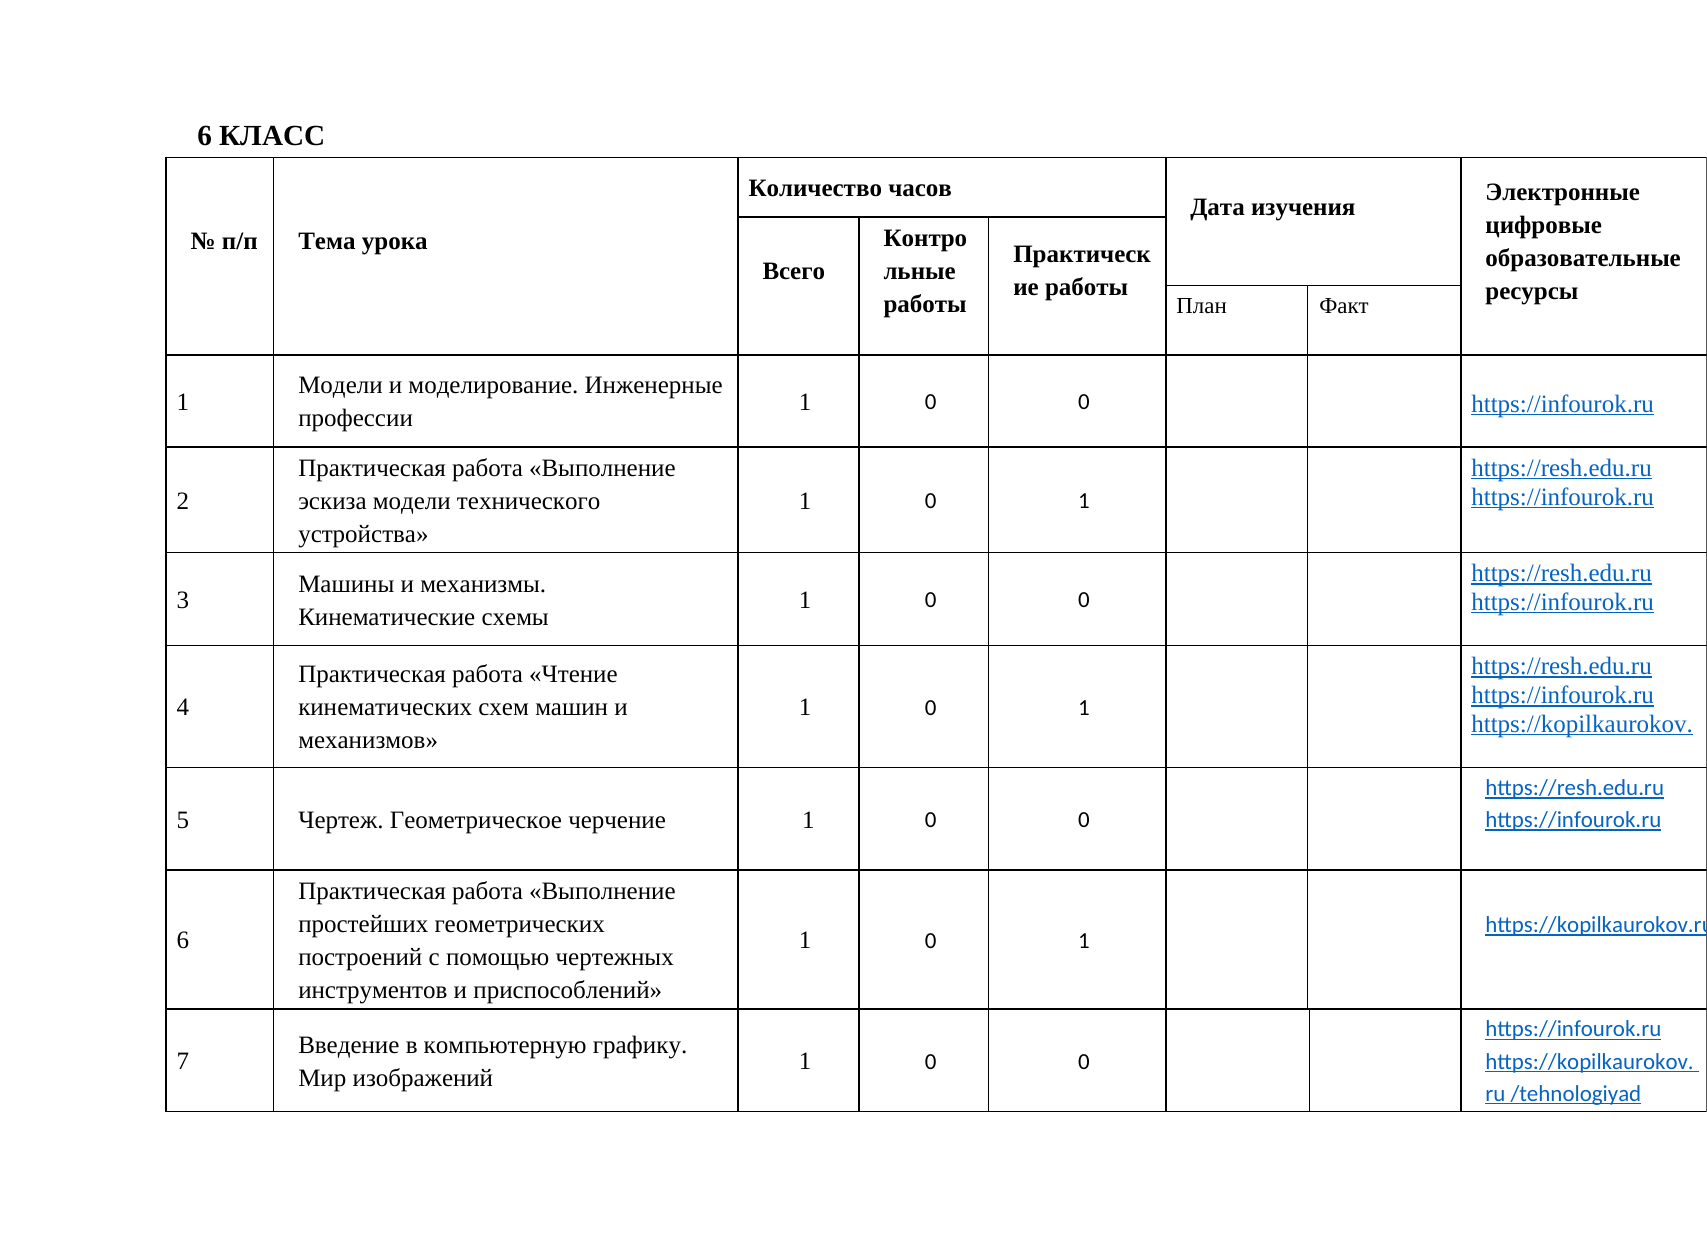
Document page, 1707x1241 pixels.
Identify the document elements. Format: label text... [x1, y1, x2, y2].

table_cell [1167, 356, 1307, 446]
table_cell 1 [167, 356, 273, 446]
table_cell 1 [989, 871, 1165, 1008]
table_header Дата изучения [1167, 158, 1460, 285]
table_cell [1308, 871, 1460, 1008]
table_cell 6 [167, 871, 273, 1008]
table_cell 1 [989, 448, 1165, 552]
table_cell 3 [167, 553, 273, 644]
table_cell [1167, 553, 1307, 644]
table_cell 1 [739, 356, 858, 446]
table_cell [1462, 1010, 1706, 1111]
table_cell 0 [860, 553, 988, 644]
table_cell 0 [989, 1010, 1165, 1111]
table_cell 0 [860, 356, 988, 446]
table_cell 1 [739, 768, 858, 869]
table_cell 1 [739, 553, 858, 644]
table_cell 0 [860, 646, 988, 766]
table_cell [1167, 871, 1307, 1008]
table_cell Практическая работа «Выполнение эскиза модели технического устройства» [274, 448, 737, 552]
table_cell [1308, 768, 1460, 869]
table_cell [1308, 646, 1460, 766]
text 6 КЛАСС [190, 118, 1618, 152]
table_cell 1 [739, 1010, 858, 1111]
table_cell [274, 1010, 737, 1111]
table_cell 0 [989, 553, 1165, 644]
table_header Количество часов [739, 158, 1165, 216]
table_cell https://resh.edu.ru https://infourok.ru [1462, 768, 1706, 869]
table_cell Модели и моделирование. Инженерные профессии [274, 356, 737, 446]
table_cell https://resh.edu.ru https://infourok.ru [1462, 553, 1706, 644]
table_cell 0 [860, 448, 988, 552]
table_cell [1308, 356, 1460, 446]
table_cell https://kopilkaurokov.ru [1462, 871, 1706, 1008]
table_cell Практическая работа «Чтение кинематических схем машин и механизмов» [274, 646, 737, 766]
table_cell [1308, 448, 1460, 552]
table_cell [1167, 448, 1307, 552]
table_cell 0 [860, 871, 988, 1008]
table_cell 2 [167, 448, 273, 552]
table_cell 1 [739, 871, 858, 1008]
table_cell [1310, 1010, 1460, 1111]
table_cell План [1167, 286, 1307, 354]
table_cell 4 [167, 646, 273, 766]
table_cell 1 [739, 646, 858, 766]
table_cell Факт [1308, 286, 1460, 354]
table_cell 1 [739, 448, 858, 552]
table_cell [1167, 1010, 1309, 1111]
table_cell [1308, 553, 1460, 644]
table_cell https://resh.edu.ru https://infourok.ru [1462, 448, 1706, 552]
table_cell 0 [860, 768, 988, 869]
table_cell Практическая работа «Выполнение простейших геометрических построений с помощью чертежных инструментов и приспособлений» [274, 871, 737, 1008]
table_cell https://resh.edu.ru https://infourok.ru https://kopilkaurokov. [1462, 646, 1706, 766]
table_cell https://infourok.ru [1462, 356, 1706, 446]
table_cell 0 [989, 768, 1165, 869]
table_cell 7 [167, 1010, 273, 1111]
table_cell 0 [860, 1010, 988, 1111]
table_header № п/п [167, 158, 273, 354]
table_header Тема урока [274, 158, 737, 354]
table_cell [1167, 646, 1307, 766]
table_cell 1 [989, 646, 1165, 766]
table_cell 5 [167, 768, 273, 869]
table_cell Машины и механизмы. Кинематические схемы [274, 553, 737, 644]
table_header Электронные цифровые образовательные ресурсы [1462, 158, 1706, 354]
table_cell Контрольные работы [860, 218, 988, 354]
table_cell 0 [989, 356, 1165, 446]
table_cell Чертеж. Геометрическое черчение [274, 768, 737, 869]
table_cell Практические работы [989, 218, 1165, 354]
table_cell [1167, 768, 1307, 869]
table_cell Всего [739, 218, 858, 354]
